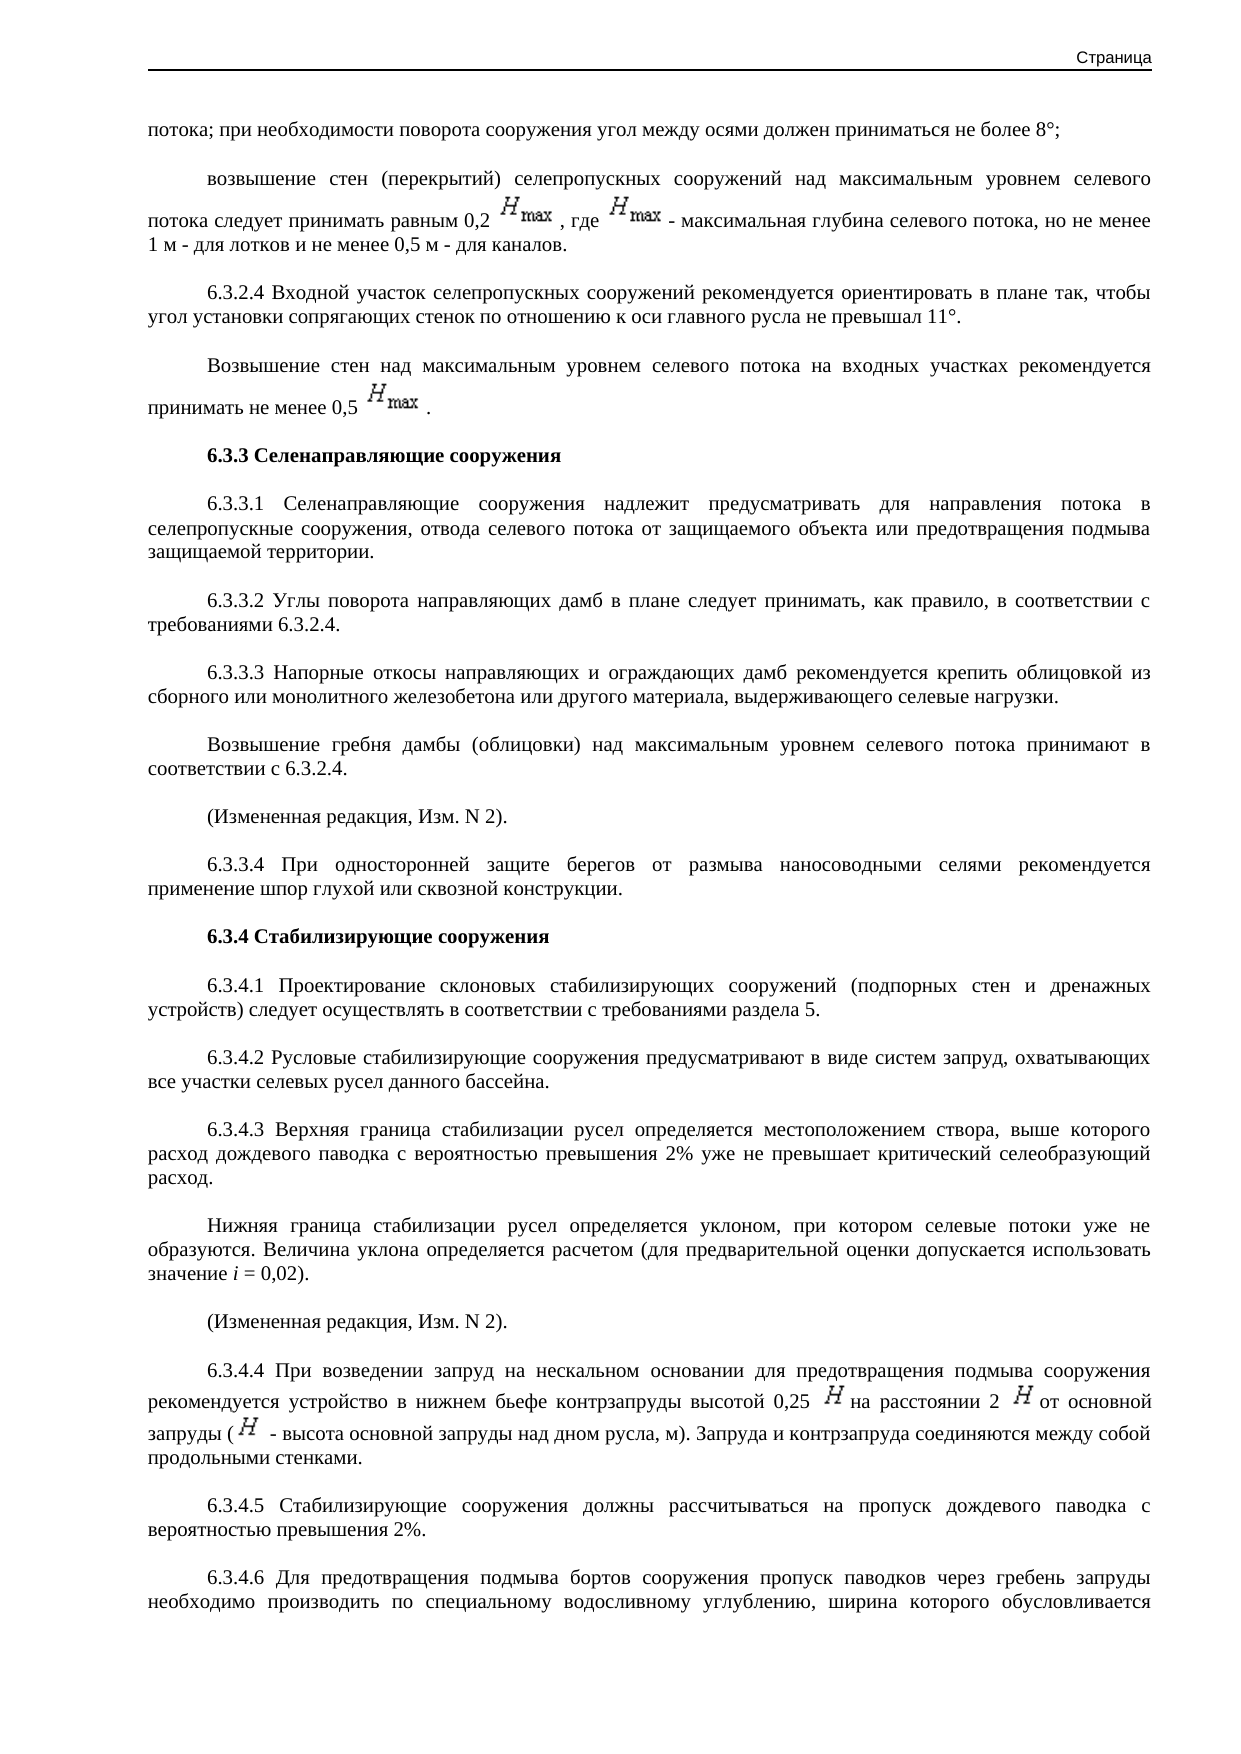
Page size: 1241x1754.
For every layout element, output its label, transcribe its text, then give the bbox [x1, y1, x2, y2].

text 6.3.3 Селенаправляющие сооружения [148, 443, 1152, 467]
picture [605, 189, 668, 228]
text 6.3.4.5 Стабилизирующие сооружения должны рассчитываться на пропуск дождевого паводка с вероятностью превышения 2%. [148, 1493, 1152, 1541]
text Возвышение стен над максимальным уровнем селевого потока на входных участках рекомендуется принимать не менее 0,5 . [148, 352, 1152, 419]
text 6.3.3.2 Углы поворота направляющих дамб в плане следует принимать, как правило, в соответствии с требованиями 6.3.2.4. [148, 588, 1152, 636]
picture [496, 189, 560, 228]
text 6.3.4.1 Проектирование склоновых стабилизирующих сооружений (подпорных стен и дренажных устройств) следует осуществлять в соответствии с требованиями раздела 5. [148, 973, 1152, 1021]
picture [1009, 1381, 1040, 1409]
text (Измененная редакция, Изм. N 2). [148, 804, 1152, 828]
text 6.3.3.4 При односторонней защите берегов от размыва наносоводными селями рекомендуется применение шпор глухой или сквозной конструкции. [148, 852, 1152, 900]
text 6.3.4.3 Верхняя граница стабилизации русел определяется местоположением створа, выше которого расход дождевого паводка с вероятностью превышения 2% уже не превышает критический селеобразующий расход. [148, 1117, 1152, 1189]
picture [820, 1381, 851, 1409]
text 6.3.4.4 При возведении запруд на нескальном основании для предотвращения подмыва сооружения рекомендуется устройство в нижнем бьефе контрзапруды высотой 0,25 на расстоянии 2 от основной запруды ( - высота основной запруды над дном русла, м). Запруда и контрзапруда соединяются между собой продольными стенками. [148, 1358, 1152, 1469]
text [148, 1565, 1152, 1613]
text 6.3.4.2 Русловые стабилизирующие сооружения предусматривают в виде систем запруд, охватывающих все участки селевых русел данного бассейна. [148, 1045, 1152, 1093]
text Нижняя граница стабилизации русел определяется уклоном, при котором селевые потоки уже не образуются. Величина уклона определяется расчетом (для предварительной оценки допускается использовать значение i = 0,02). [148, 1213, 1152, 1285]
picture [363, 376, 426, 415]
picture [234, 1413, 265, 1440]
text 6.3.3.1 Селенаправляющие сооружения надлежит предусматривать для направления потока в селепропускные сооружения, отвода селевого потока от защищаемого объекта или предотвращения подмыва защищаемой территории. [148, 491, 1152, 563]
text (Измененная редакция, Изм. N 2). [148, 1309, 1152, 1333]
text 6.3.3.3 Напорные откосы направляющих и ограждающих дамб рекомендуется крепить облицовкой из сборного или монолитного железобетона или другого материала, выдерживающего селевые нагрузки. [148, 660, 1152, 708]
text 6.3.4 Стабилизирующие сооружения [148, 924, 1152, 948]
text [148, 117, 1152, 141]
text 6.3.2.4 Входной участок селепропускных сооружений рекомендуется ориентировать в плане так, чтобы угол установки сопрягающих стенок по отношению к оси главного русла не превышал 11°. [148, 280, 1152, 328]
text Возвышение гребня дамбы (облицовки) над максимальным уровнем селевого потока принимают в соответствии с 6.3.2.4. [148, 732, 1152, 780]
text возвышение стен (перекрытий) селепропускных сооружений над максимальным уровнем селевого потока следует принимать равным 0,2 , где - максимальная глубина селевого потока, но не менее 1 м - для лотков и не менее 0,5 м - для каналов. [148, 166, 1152, 256]
